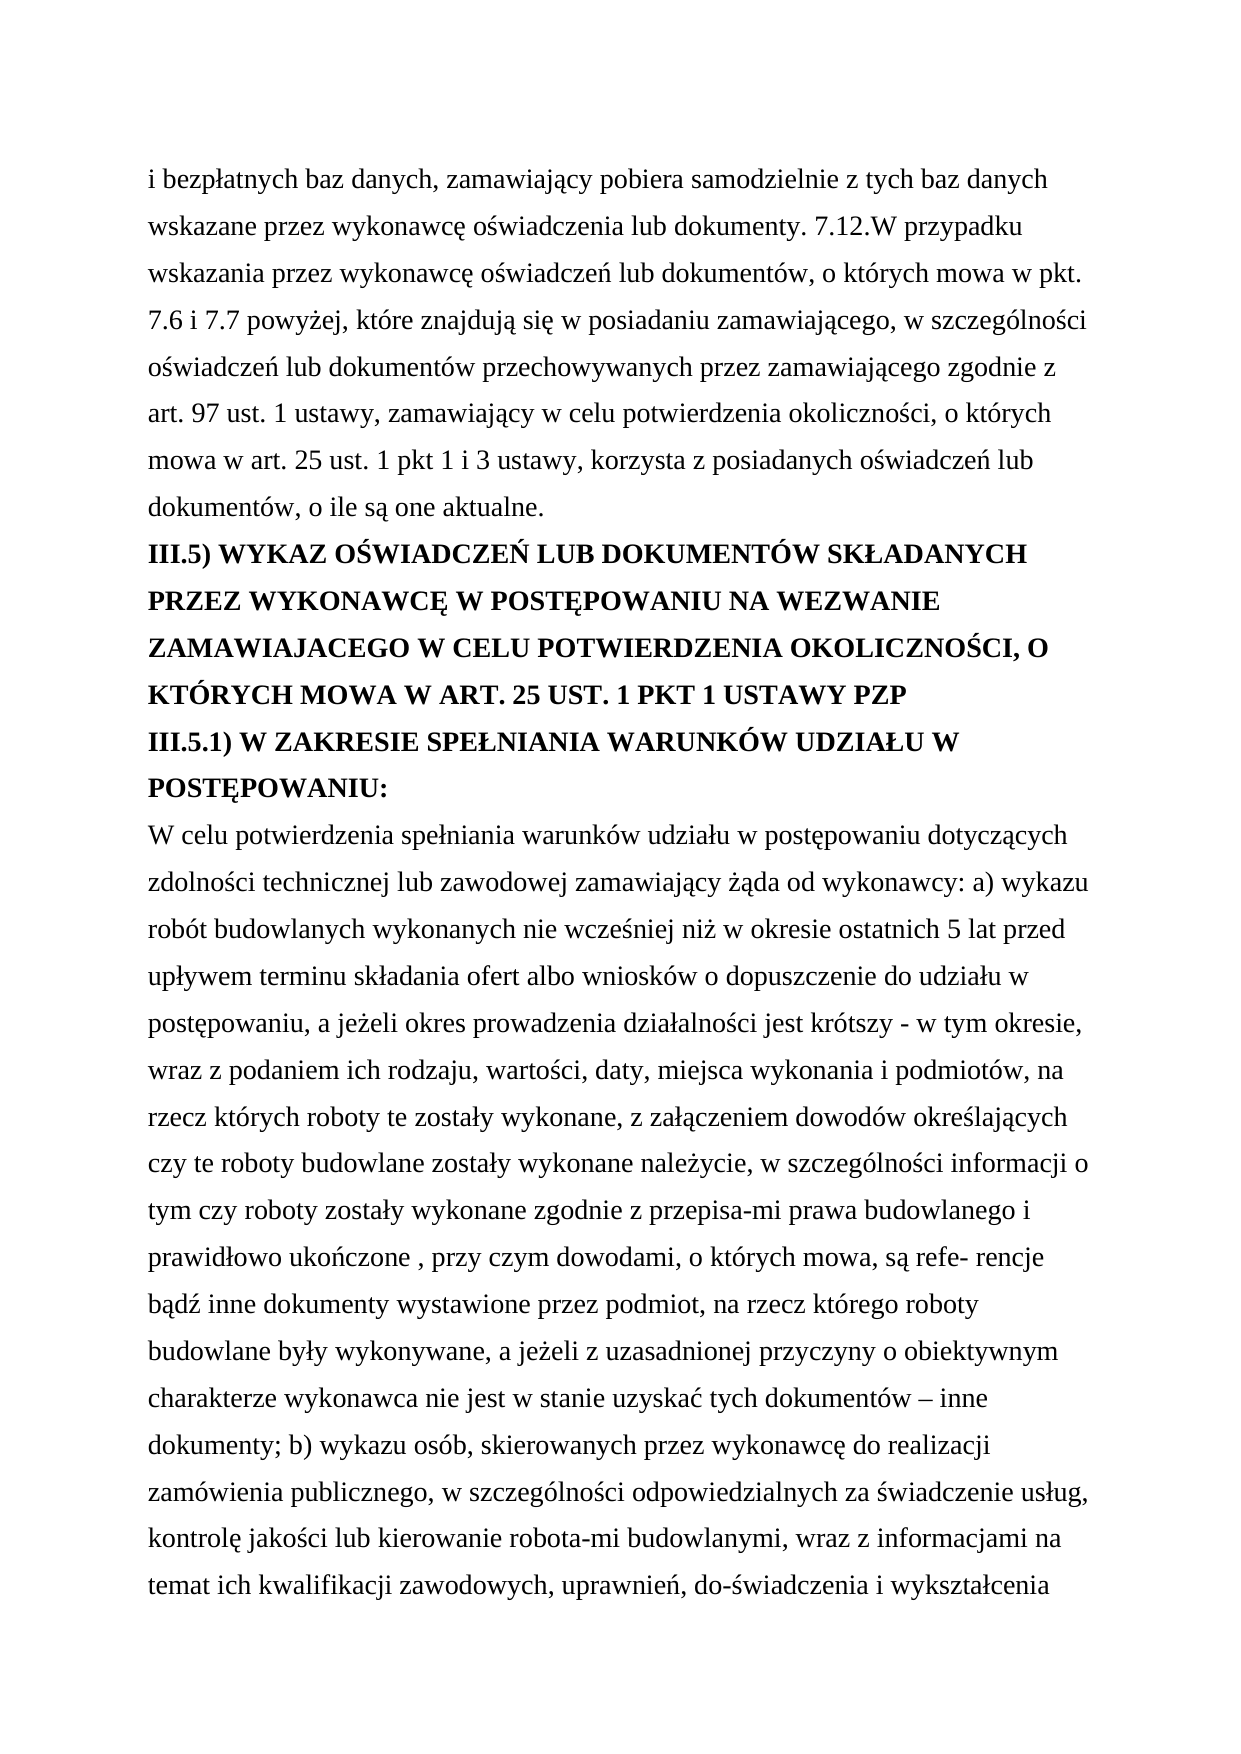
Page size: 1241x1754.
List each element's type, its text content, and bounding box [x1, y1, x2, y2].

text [148, 710, 1093, 1601]
text III.5) WYKAZ OŚWIADCZEŃ LUB DOKUMENTÓW SKŁADANYCH PRZEZ WYKONAWCĘ W POSTĘPOWANIU NA WEZWANIE ZAMAWIAJACEGO W CELU POTWIERDZENIA OKOLICZNOŚCI, O KTÓRYCH MOWA W ART. 25 UST. 1 PKT 1 USTAWY PZP [148, 523, 1093, 710]
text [148, 148, 1093, 523]
